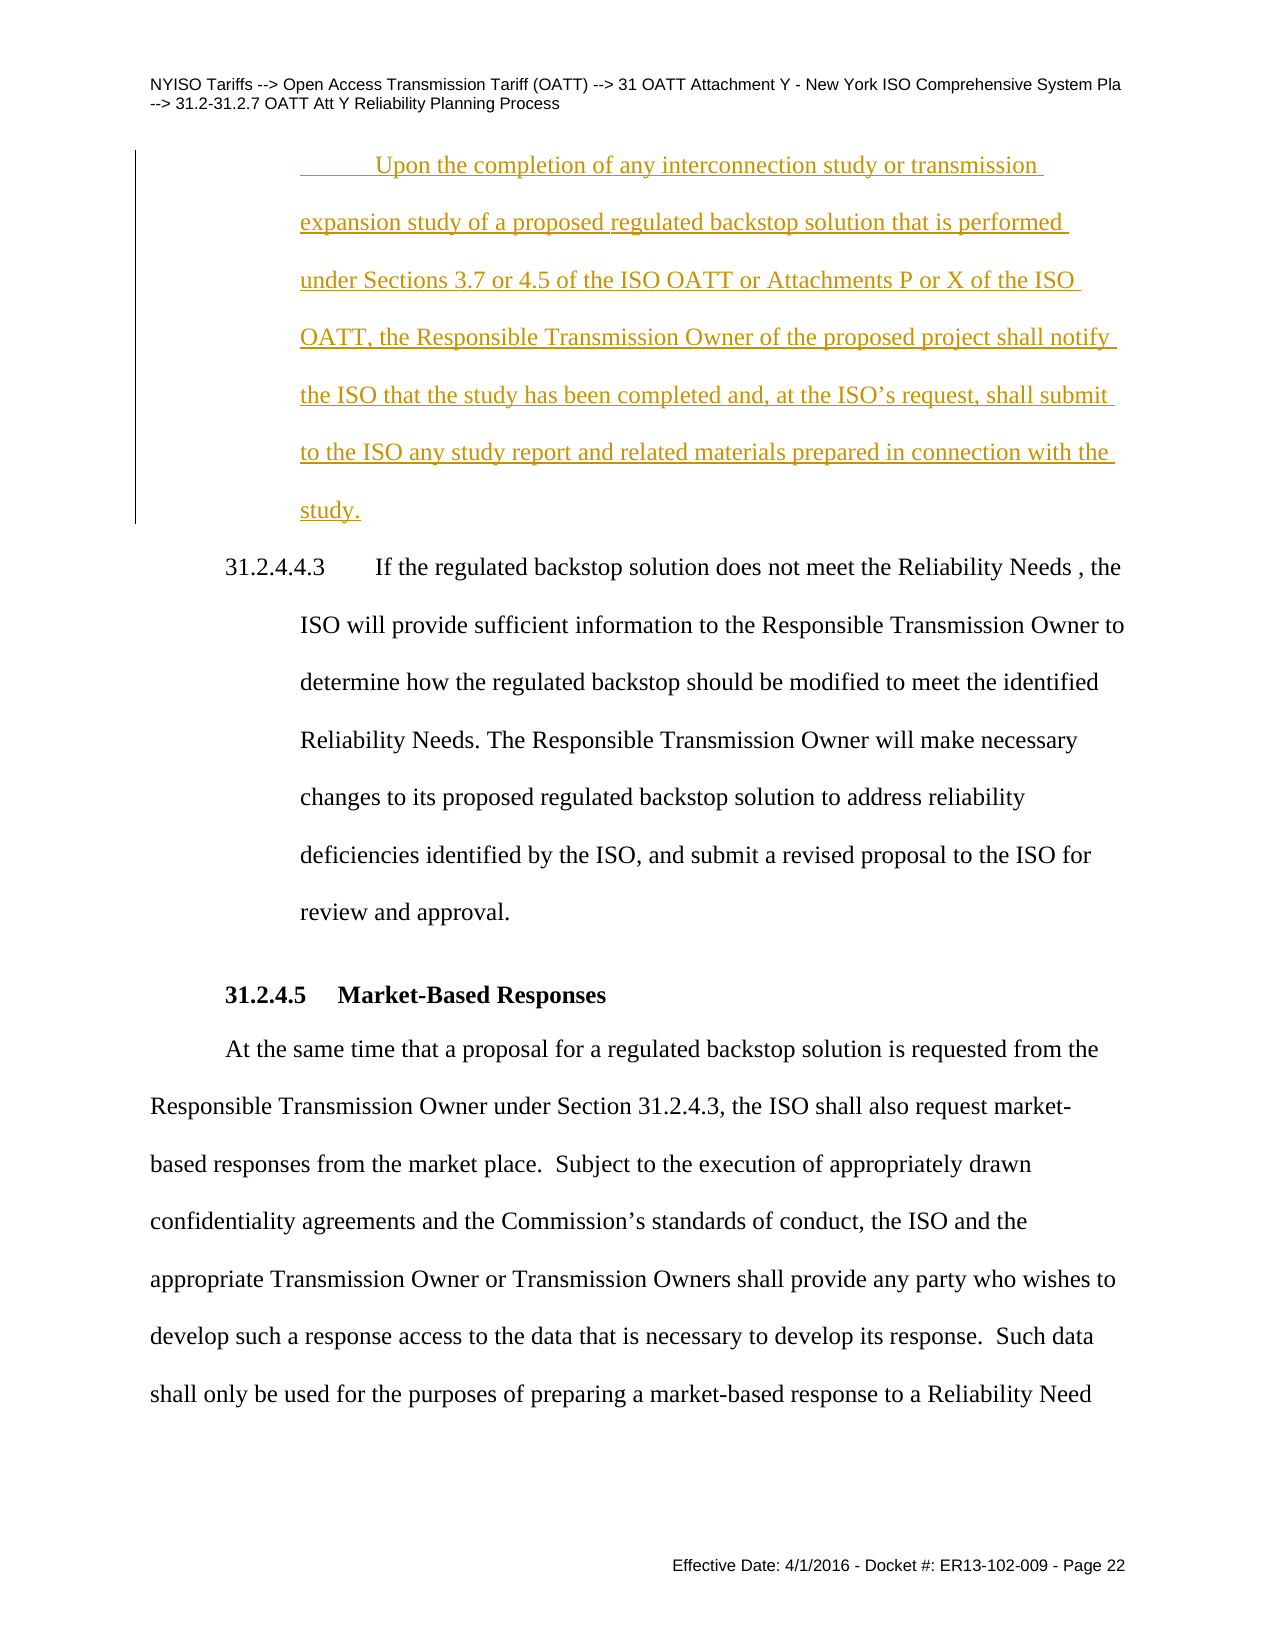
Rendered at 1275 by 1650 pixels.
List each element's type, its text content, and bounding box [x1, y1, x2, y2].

subtitle 31.2.4.5 Market-Based Responses [225, 980, 1125, 1009]
text 31.2.4.4.3 If the regulated backstop solution does not meet the Reliability Needs , the ISO will provide sufficient information to the Responsible Transmission Owner to determine how the regulated backstop should be modified to meet the identified Reliability Needs. The Responsible Transmission Owner will make necessary changes to its proposed regulated backstop solution to address reliability deficiencies identified by the ISO, and submit a revised proposal to the ISO for review and approval. [225, 552, 1125, 926]
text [150, 1034, 1125, 1407]
